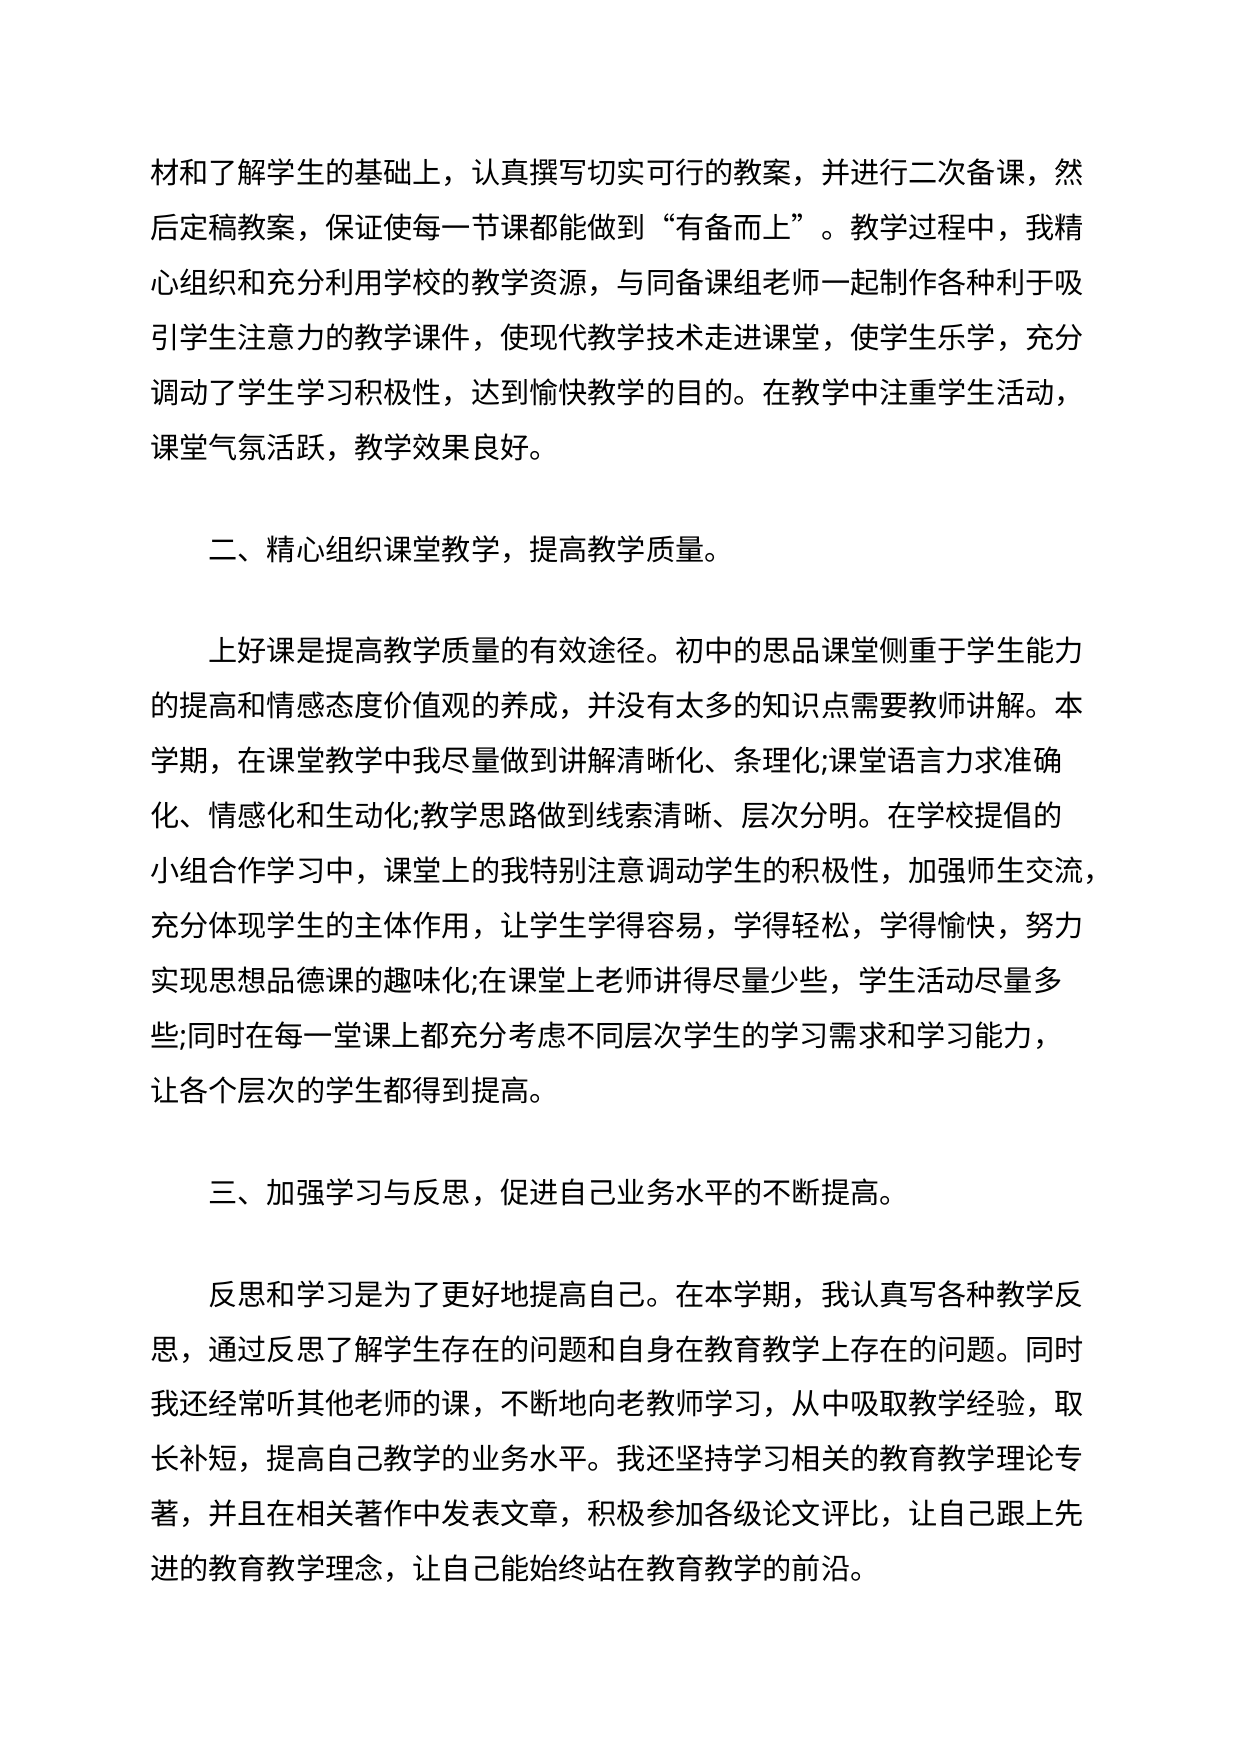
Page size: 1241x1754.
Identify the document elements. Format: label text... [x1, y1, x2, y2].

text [150, 150, 1090, 467]
text 三、加强学习与反思，促进自己业务水平的不断提高。 [150, 1169, 1090, 1212]
text 上好课是提高教学质量的有效途径。初中的思品课堂侧重于学生能力的提高和情感态度价值观的养成，并没有太多的知识点需要教师讲解。本学期，在课堂教学中我尽量做到讲解清晰化、条理化;课堂语言力求准确化、情感化和生动化;教学思路做到线索清晰、层次分明。在学校提倡的小组合作学习中，课堂上的我特别注意调动学生的积极性，加强师生交流，充分体现学生的主体作用，让学生学得容易，学得轻松，学得愉快，努力实现思想品德课的趣味化;在课堂上老师讲得尽量少些，学生活动尽量多些;同时在每一堂课上都充分考虑不同层次学生的学习需求和学习能力，让各个层次的学生都得到提高。 [150, 628, 1090, 1110]
text 二、精心组织课堂教学，提高教学质量。 [150, 526, 1090, 568]
text 反思和学习是为了更好地提高自己。在本学期，我认真写各种教学反思，通过反思了解学生存在的问题和自身在教育教学上存在的问题。同时我还经常听其他老师的课，不断地向老教师学习，从中吸取教学经验，取长补短，提高自己教学的业务水平。我还坚持学习相关的教育教学理论专著，并且在相关著作中发表文章，积极参加各级论文评比，让自己跟上先进的教育教学理念，让自己能始终站在教育教学的前沿。 [150, 1271, 1090, 1588]
